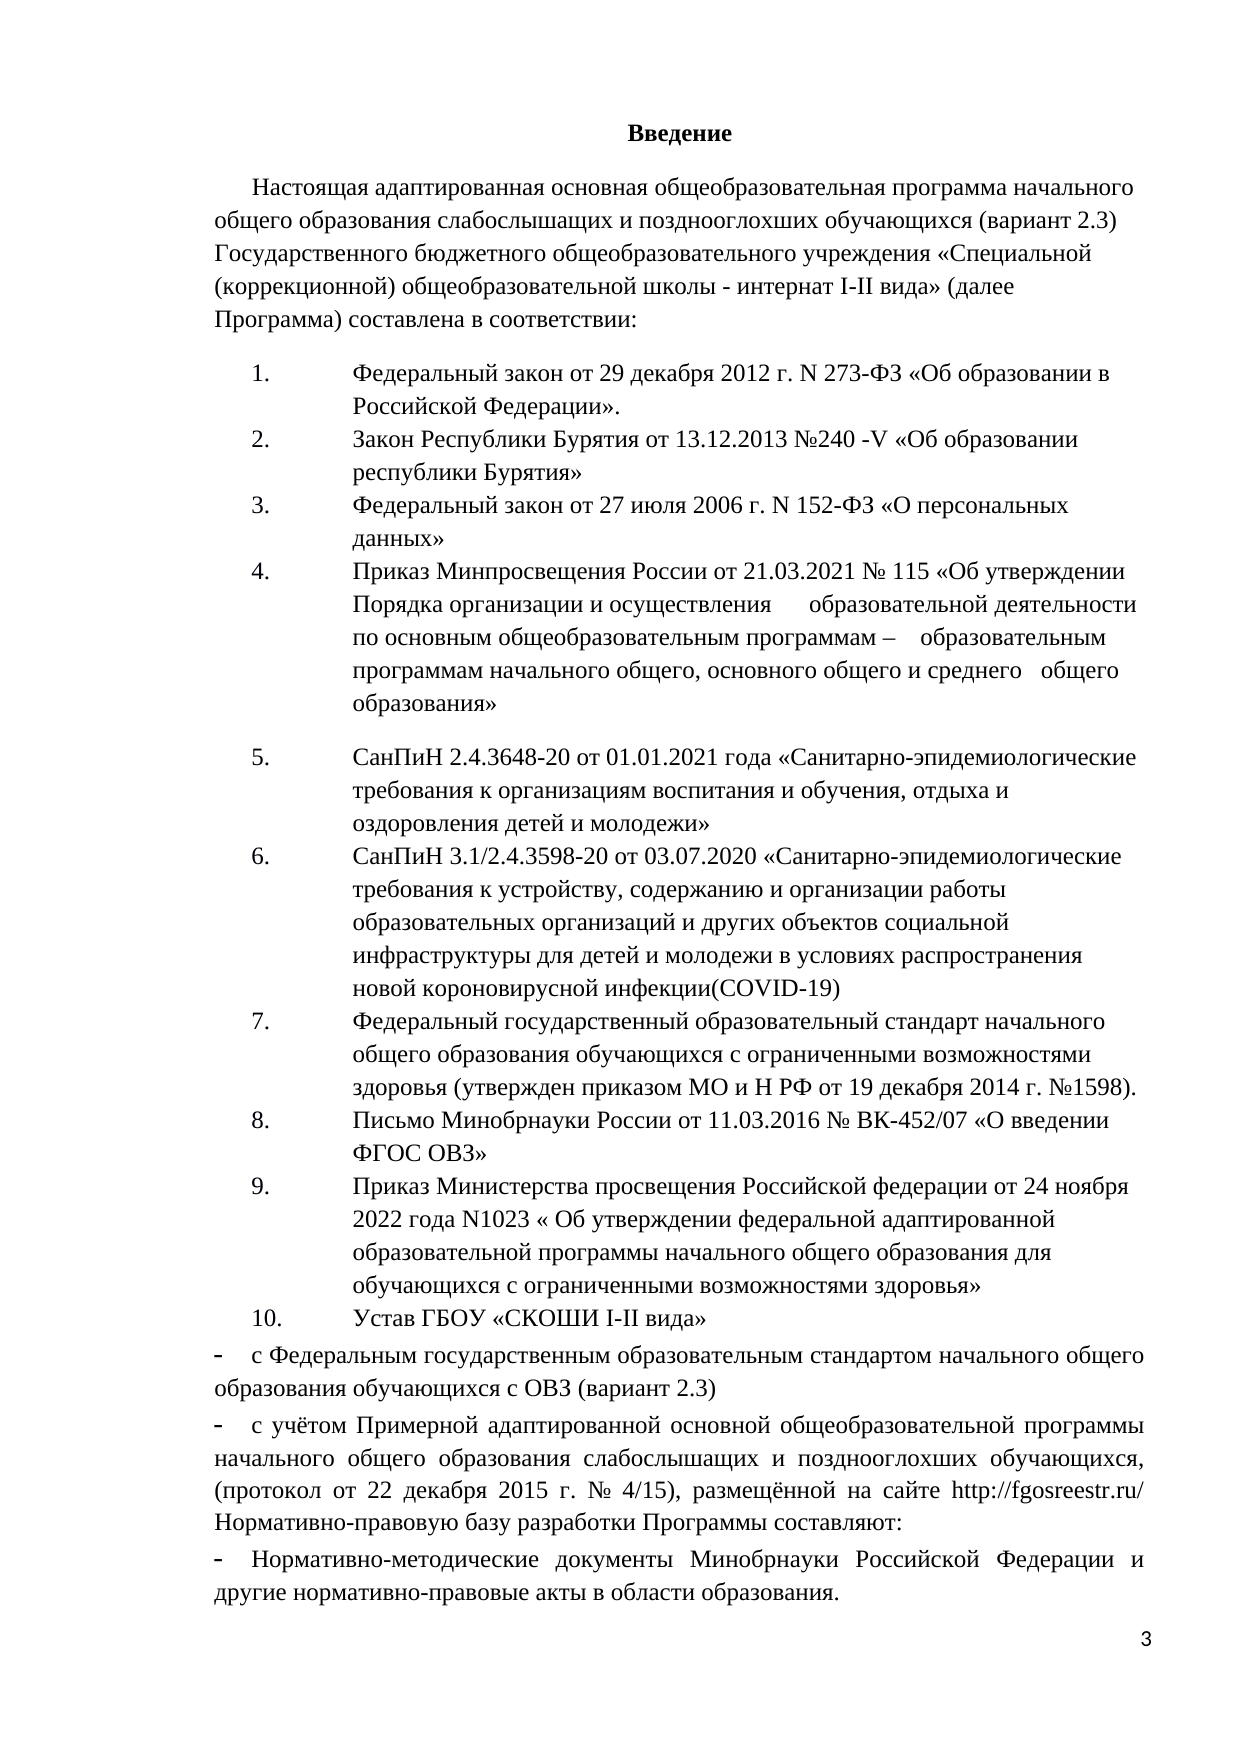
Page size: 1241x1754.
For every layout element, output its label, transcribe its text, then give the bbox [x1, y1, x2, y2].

list с учётом Примерной адаптированной основной общеобразовательной программы начального общего образования слабослышащих и позднооглохших обучающихся, (протокол от 22 декабря 2015 г. № 4/15), размещённой на сайте http://fgosreestr.ru/ Нормативно-правовую базу разработки Программы составляют: [213, 1406, 1145, 1536]
list Федеральный закон от 27 июля 2006 г. N 152-ФЗ «О персональных данных» [251, 490, 1152, 552]
list Закон Республики Бурятия от 13.12.2013 №240 -V «Об образовании республики Бурятия» [251, 424, 1152, 486]
list с Федеральным государственным образовательным стандартом начального общего образования обучающихся с ОВЗ (вариант 2.3) [213, 1336, 1145, 1402]
list Федеральный государственный образовательный стандарт начального общего образования обучающихся с ограниченными возможностями здоровья (утвержден приказом МО и Н РФ от 19 декабря 2014 г. №1598). [251, 1006, 1152, 1101]
list СанПиН 2.4.3648-20 от 01.01.2021 года «Санитарно-эпидемиологические требования к организациям воспитания и обучения, отдыха и оздоровления детей и молодежи» [251, 742, 1152, 837]
list Приказ Министерства просвещения Российской федерации от 24 ноября 2022 года N1023 « Об утверждении федеральной адаптированной образовательной программы начального общего образования для обучающихся с ограниченными возможностями здоровья» [251, 1171, 1152, 1299]
list СанПиН 3.1/2.4.3598-20 от 03.07.2020 «Санитарно-эпидемиологические требования к устройству, содержанию и организации работы образовательных организаций и других объектов социальной инфраструктуры для детей и молодежи в условиях распространения новой короновирусной инфекции(COVID-19) [251, 841, 1152, 1002]
list Письмо Минобрнауки России от 11.03.2016 № ВК-452/07 «О введении ФГОС ОВЗ» [251, 1105, 1152, 1167]
list Нормативно-методические документы Минобрнауки Российской Федерации и другие нормативно-правовые акты в области образования. [213, 1540, 1145, 1606]
text Настоящая адаптированная основная общеобразовательная программа начального общего образования слабослышащих и позднооглохших обучающихся (вариант 2.3) Государственного бюджетного общеобразовательного учреждения «Специальной (коррекционной) общеобразовательной школы - интернат I-II вида» (далее Программа) составлена в соответствии: [214, 172, 1145, 333]
text Введение [214, 118, 1145, 147]
list Устав ГБОУ «СКОШИ I-II вида» [251, 1303, 1152, 1332]
list Федеральный закон от 29 декабря 2012 г. N 273-ФЗ «Об образовании в Российской Федерации». [251, 358, 1152, 420]
list Приказ Минпросвещения России от 21.03.2021 № 115 «Об утверждении Порядка организации и осуществления образовательной деятельности по основным общеобразовательным программам – образовательным программам начального общего, основного общего и среднего общего образования» [251, 556, 1152, 717]
